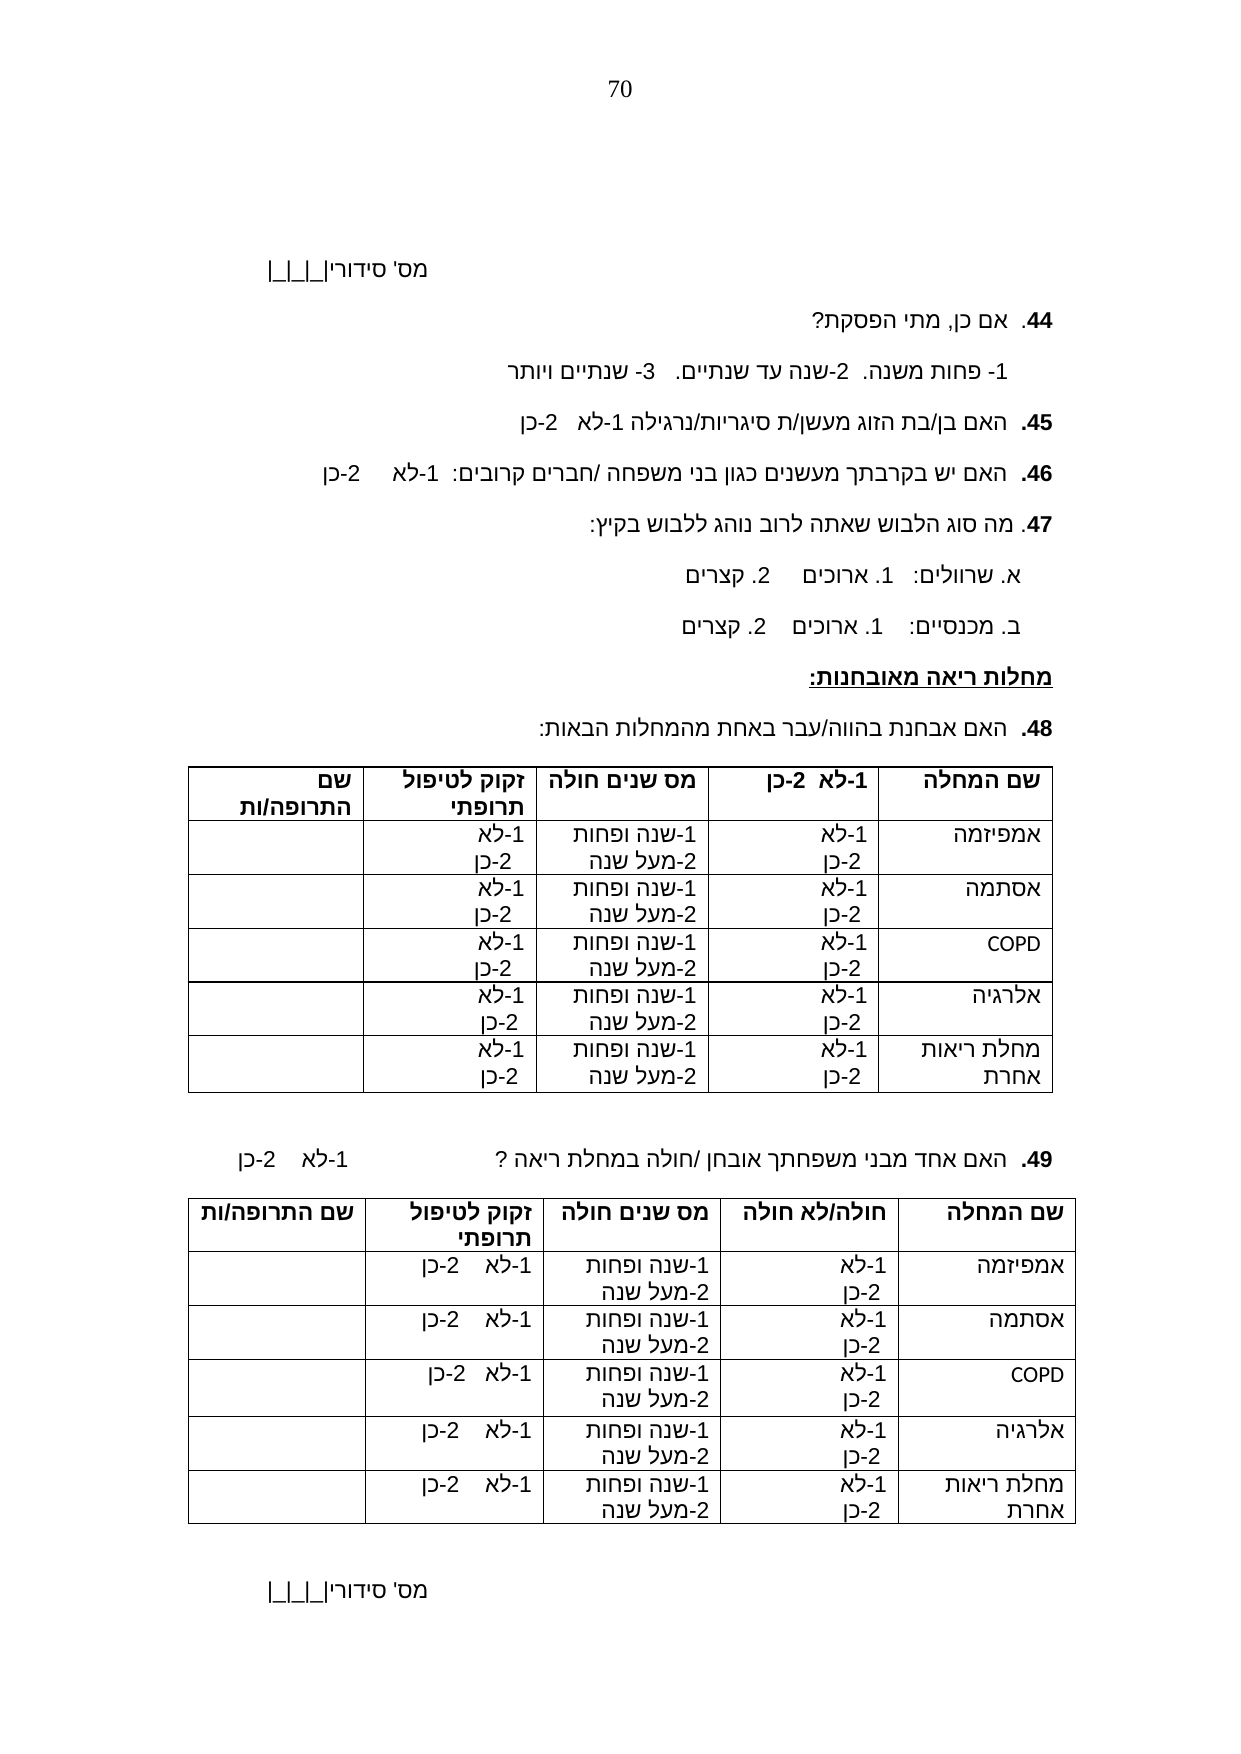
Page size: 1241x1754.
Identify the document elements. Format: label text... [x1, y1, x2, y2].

table_cell 1-לא 2-כן [721, 1306, 898, 1359]
table_header מס שנים חולה [544, 1199, 720, 1251]
table_cell 1-שנה ופחות 2-מעל שנה [544, 1306, 720, 1359]
text 45. האם בן/בת הזוג מעשן/ת סיגריות/נרגילה 1-לא 2-כן [187, 409, 1053, 436]
table_cell [189, 1360, 365, 1416]
text 1- פחות משנה. 2-שנה עד שנתיים. 3- שנתיים ויותר [187, 358, 1053, 384]
text ב. מכנסיים: 1. ארוכים 2. קצרים [187, 613, 1053, 640]
table_cell 1-שנה ופחות 2-מעל שנה [537, 875, 708, 928]
table_cell [189, 1252, 365, 1305]
table_header חולה/לא חולה [721, 1199, 898, 1251]
table_header שם המחלה [879, 768, 1052, 820]
table_cell 1-לא 2-כן [709, 1036, 878, 1092]
text א. שרוולים: 1. ארוכים 2. קצרים [187, 562, 1053, 589]
table_cell 1-לא 2-כן [366, 1360, 543, 1416]
table_cell אלרגיה [879, 983, 1052, 1035]
table_cell [189, 983, 363, 1035]
table_cell 1-לא 2-כן [366, 1417, 543, 1469]
table_cell מחלת ריאות אחרת [899, 1471, 1075, 1523]
text 44. אם כן, מתי הפסקת? [187, 307, 1053, 333]
table_cell אסתמה [879, 875, 1052, 928]
table_cell 1-לא 2-כן [721, 1252, 898, 1305]
table_cell 1-שנה ופחות 2-מעל שנה [537, 821, 708, 874]
table_cell [189, 1417, 365, 1469]
table_header שם התרופה/ות [189, 1199, 365, 1251]
table_cell 1-שנה ופחות 2-מעל שנה [537, 1036, 708, 1092]
table_cell 1-לא 2-כן [721, 1471, 898, 1523]
table_cell [189, 875, 363, 928]
table_header זקוק לטיפול תרופתי [364, 768, 536, 820]
table_cell [189, 1471, 365, 1523]
table_cell [189, 821, 363, 874]
table_cell 1-לא 2-כן [709, 875, 878, 928]
table_cell 1-שנה ופחות 2-מעל שנה [537, 929, 708, 981]
table_cell [189, 1306, 365, 1359]
table_cell 1-שנה ופחות 2-מעל שנה [544, 1252, 720, 1305]
table_cell 1-לא 2-כן [721, 1360, 898, 1416]
table_header שם התרופה/ות [189, 768, 363, 820]
table_cell 1-לא 2-כן [364, 1036, 536, 1092]
table_cell אמפיזמה [879, 821, 1052, 874]
table_cell אלרגיה [899, 1417, 1075, 1469]
table_cell 1-לא 2-כן [366, 1252, 543, 1305]
table_cell 1-שנה ופחות 2-מעל שנה [544, 1417, 720, 1469]
text 49. האם אחד מבני משפחתך אובחן /חולה במחלת ריאה ? 1-לא 2-כן [187, 1146, 1053, 1173]
table_cell 1-לא 2-כן [709, 929, 878, 981]
table_cell 1-לא 2-כן [366, 1306, 543, 1359]
table_header שם המחלה [899, 1199, 1075, 1251]
table_cell 1-לא 2-כן [364, 821, 536, 874]
table_cell 1-שנה ופחות 2-מעל שנה [544, 1471, 720, 1523]
table_cell 1-לא 2-כן [366, 1471, 543, 1523]
table_cell 1-לא 2-כן [709, 983, 878, 1035]
table_cell 1-שנה ופחות 2-מעל שנה [544, 1360, 720, 1416]
table_header זקוק לטיפול תרופתי [366, 1199, 543, 1251]
table_cell COPD [879, 929, 1052, 981]
table_cell אמפיזמה [899, 1252, 1075, 1305]
text 47. מה סוג הלבוש שאתה לרוב נוהג ללבוש בקיץ: [187, 511, 1053, 538]
text 46. האם יש בקרבתך מעשנים כגון בני משפחה /חברים קרובים: 1-לא 2-כן [187, 460, 1053, 487]
text מס' סידורי|_|_|_| [187, 256, 1053, 282]
table_cell COPD [899, 1360, 1075, 1416]
table_cell 1-שנה ופחות 2-מעל שנה [537, 983, 708, 1035]
text 48. האם אבחנת בהווה/עבר באחת מהמחלות הבאות: [187, 715, 1053, 742]
text מס' סידורי|_|_|_| [187, 1577, 1053, 1604]
table_cell 1-לא 2-כן [364, 929, 536, 981]
table_cell 1-לא 2-כן [364, 875, 536, 928]
text מחלות ריאה מאובחנות: [187, 664, 1053, 691]
table_cell 1-לא 2-כן [364, 983, 536, 1035]
table_cell מחלת ריאות אחרת [879, 1036, 1052, 1092]
table_header מס שנים חולה [537, 768, 708, 820]
table_cell 1-לא 2-כן [709, 821, 878, 874]
table_cell אסתמה [899, 1306, 1075, 1359]
table_cell [189, 929, 363, 981]
table_cell 1-לא 2-כן [721, 1417, 898, 1469]
table_header 1-לא 2-כן [709, 768, 878, 820]
table_cell [189, 1036, 363, 1092]
